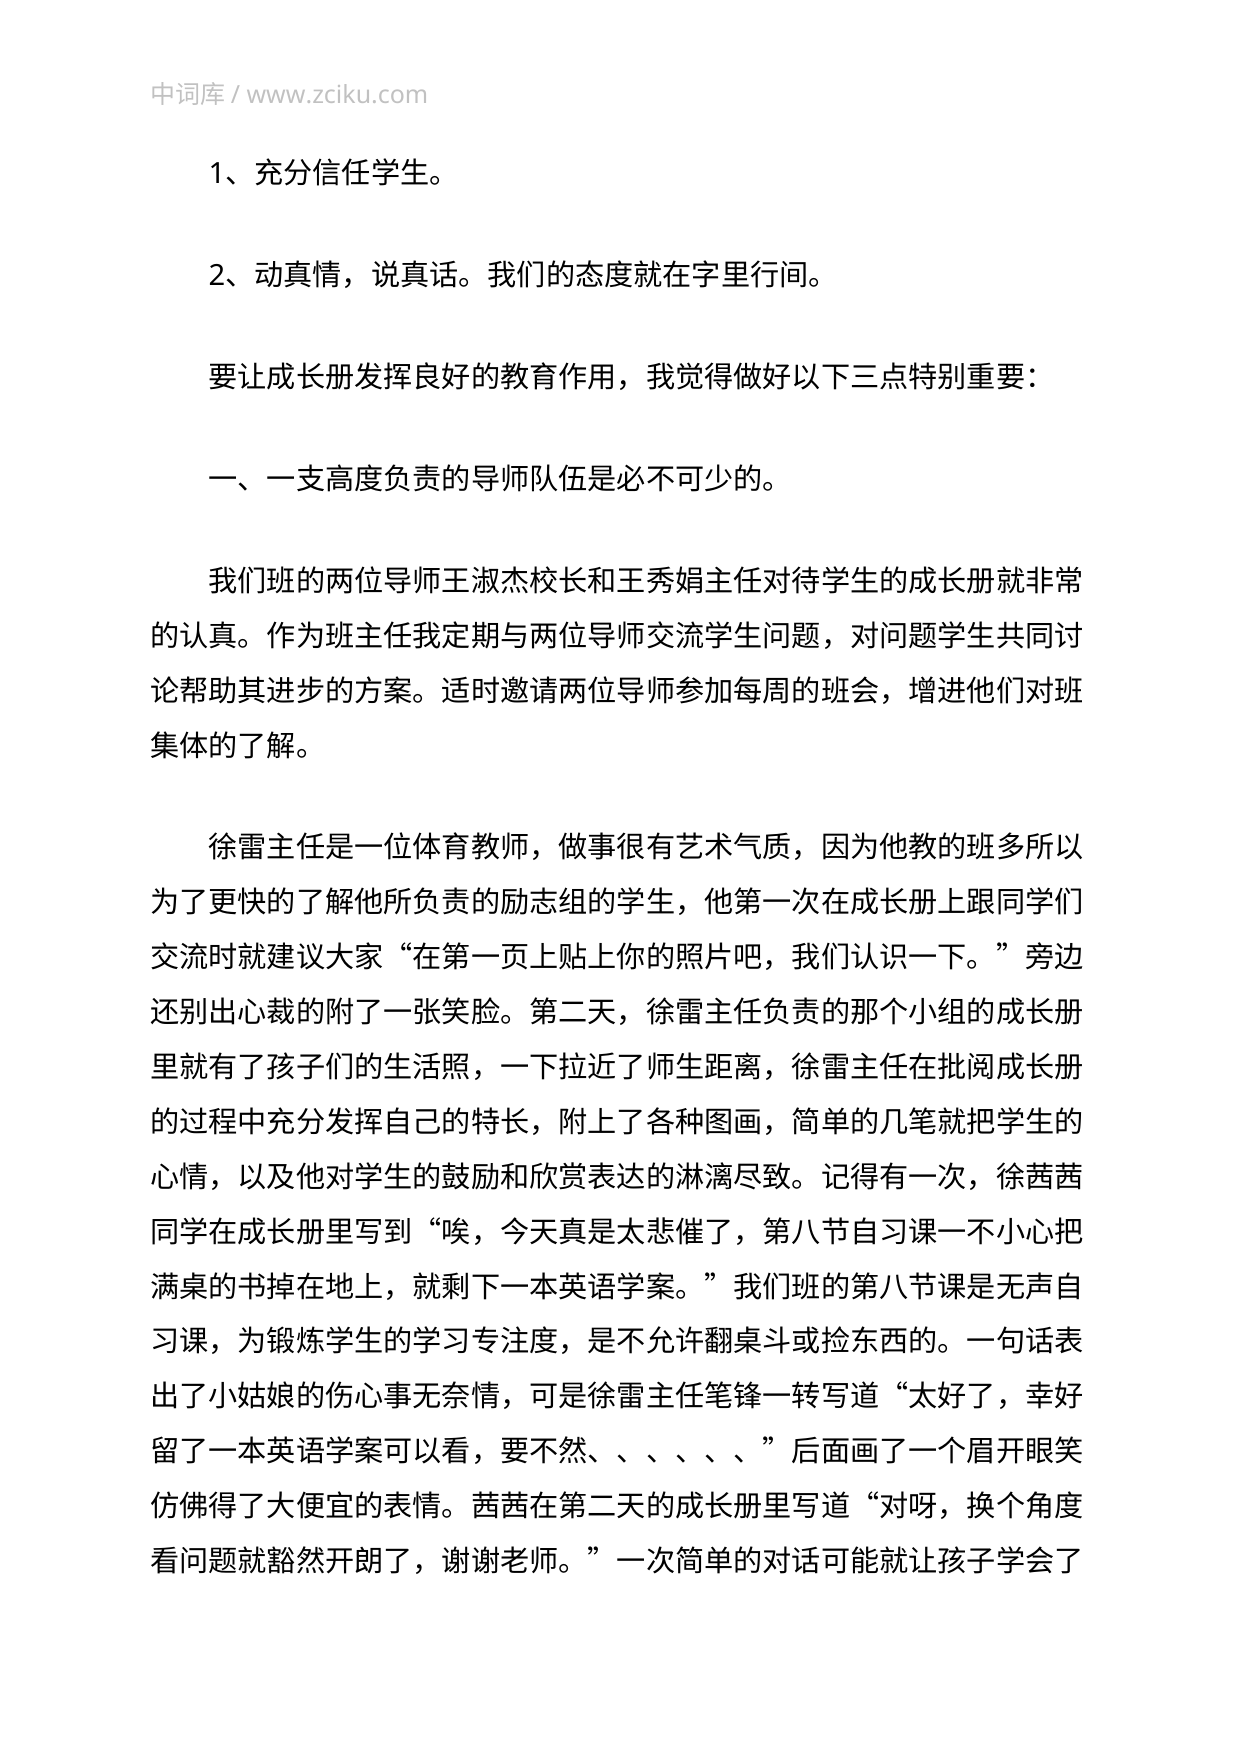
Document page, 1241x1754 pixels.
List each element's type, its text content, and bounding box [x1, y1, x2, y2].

text 我们班的两位导师王淑杰校长和王秀娟主任对待学生的成长册就非常的认真。作为班主任我定期与两位导师交流学生问题，对问题学生共同讨论帮助其进步的方案。适时邀请两位导师参加每周的班会，增进他们对班集体的了解。 [150, 557, 1090, 764]
text 一、一支高度负责的导师队伍是必不可少的。 [150, 456, 1090, 498]
text 要让成长册发挥良好的教育作用，我觉得做好以下三点特别重要： [150, 354, 1090, 396]
text 1、充分信任学生。 [150, 150, 1090, 192]
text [150, 824, 1090, 1580]
text 2、动真情，说真话。我们的态度就在字里行间。 [150, 252, 1090, 294]
